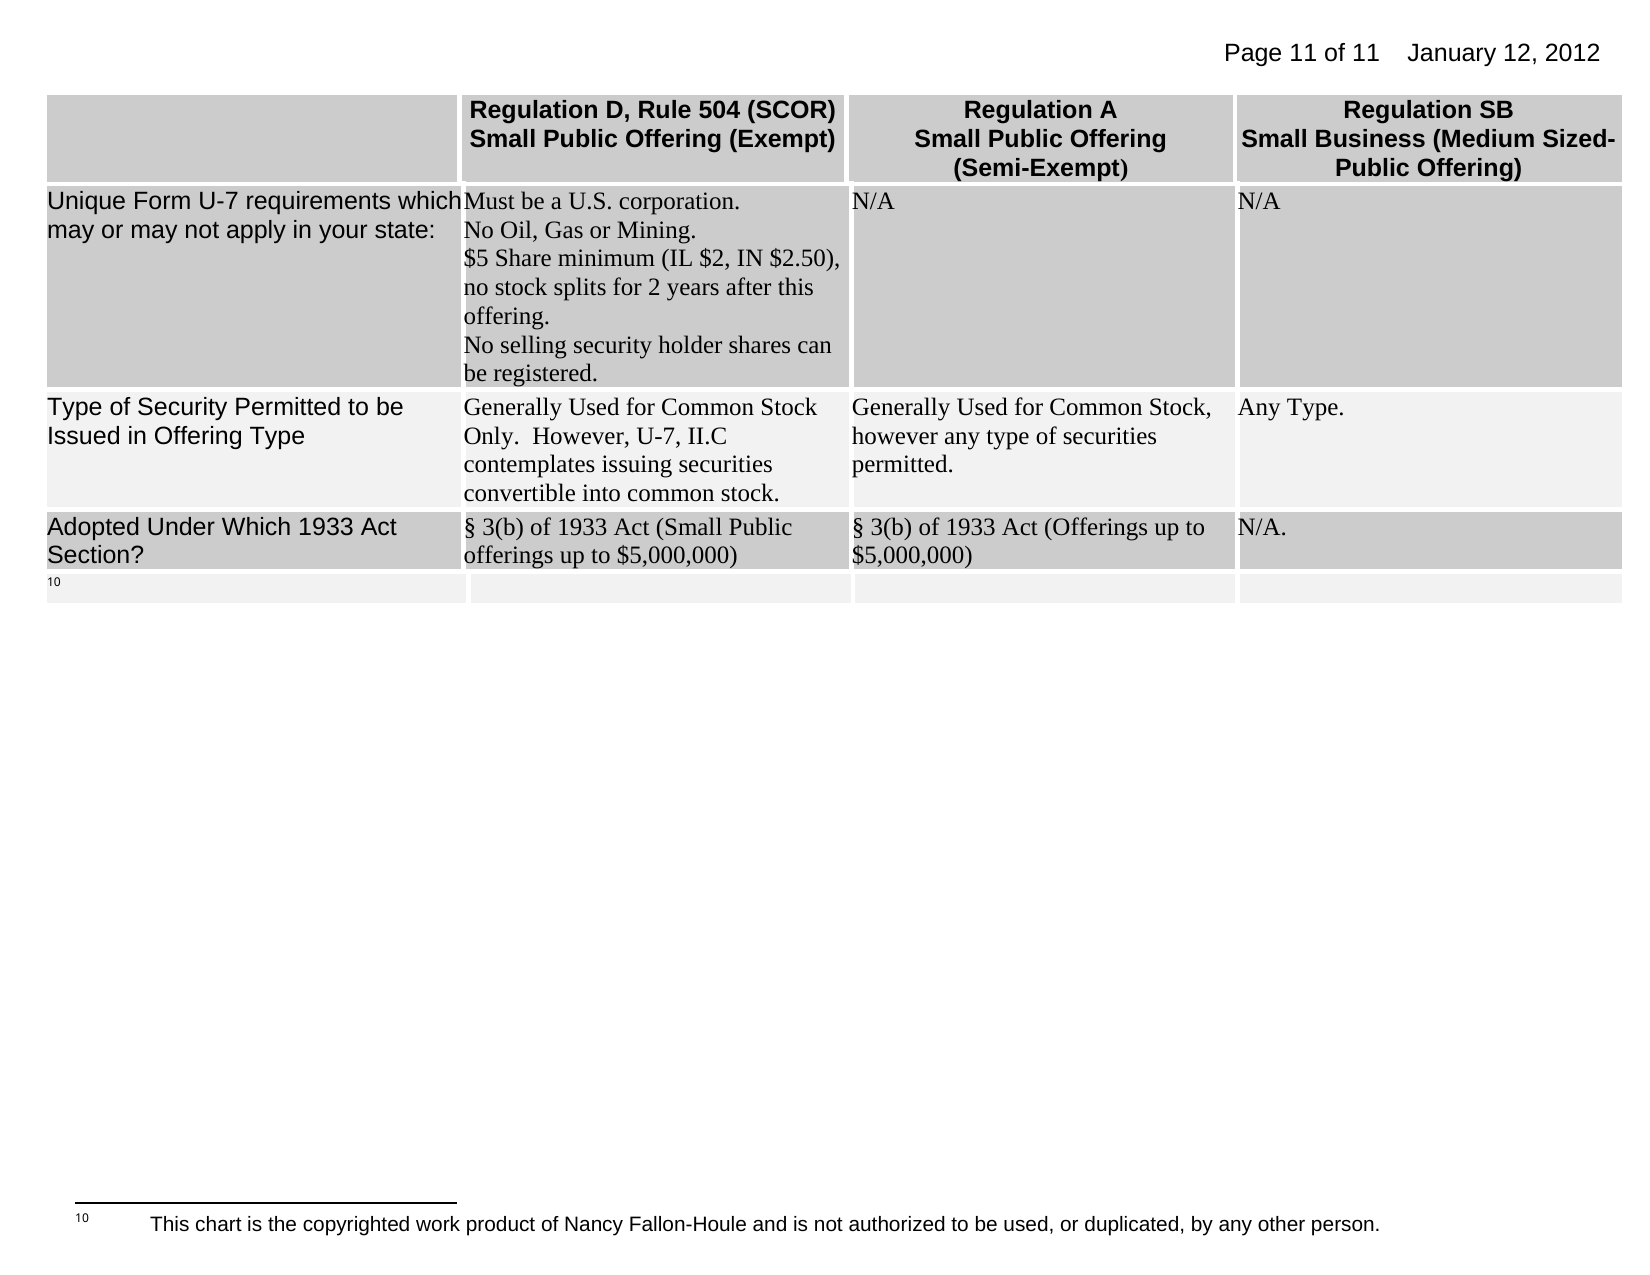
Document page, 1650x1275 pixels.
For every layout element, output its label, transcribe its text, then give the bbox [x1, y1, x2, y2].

table_cell § 3(b) of 1933 Act (Offerings up to $5,000,000) [854, 512, 1235, 569]
table_cell Type of Security Permitted to be Issued in Offering Type [47, 392, 461, 507]
table_cell N/A. [1240, 512, 1622, 569]
table_cell [1240, 574, 1622, 603]
table_cell [47, 574, 466, 603]
table_cell Generally Used for Common Stock Only. However, U-7, II.C contemplates issuing securities convertible into common stock. [466, 392, 849, 507]
table_cell [855, 574, 1235, 603]
table_header Regulation D, Rule 504 (SCOR) Small Public Offering (Exempt) [462, 95, 844, 181]
table_header [47, 95, 457, 181]
table_cell [471, 574, 851, 603]
table_cell § 3(b) of 1933 Act (Small Public offerings up to $5,000,000) [466, 512, 849, 569]
table_cell Unique Form U-7 requirements which may or may not apply in your state: [47, 186, 461, 387]
table_cell Any Type. [1240, 392, 1622, 507]
table_header Regulation A Small Public Offering (Semi-Exempt) [849, 95, 1233, 181]
table_cell Generally Used for Common Stock, however any type of securities permitted. [854, 392, 1235, 507]
table_cell N/A [854, 186, 1235, 387]
table_cell Must be a corporation. No Oil, Gas or Mining. $5 Share minimum (IL $2, IN $2.50), no stock splits for 2 years after this offering. No selling security holder shares can be registered. [466, 186, 849, 387]
table_cell N/A [1240, 186, 1622, 387]
table_header Regulation SB Small Business (Medium Sized-Public Offering) [1237, 95, 1622, 181]
table_cell Adopted Under Which 1933 Act Section? [47, 512, 461, 569]
